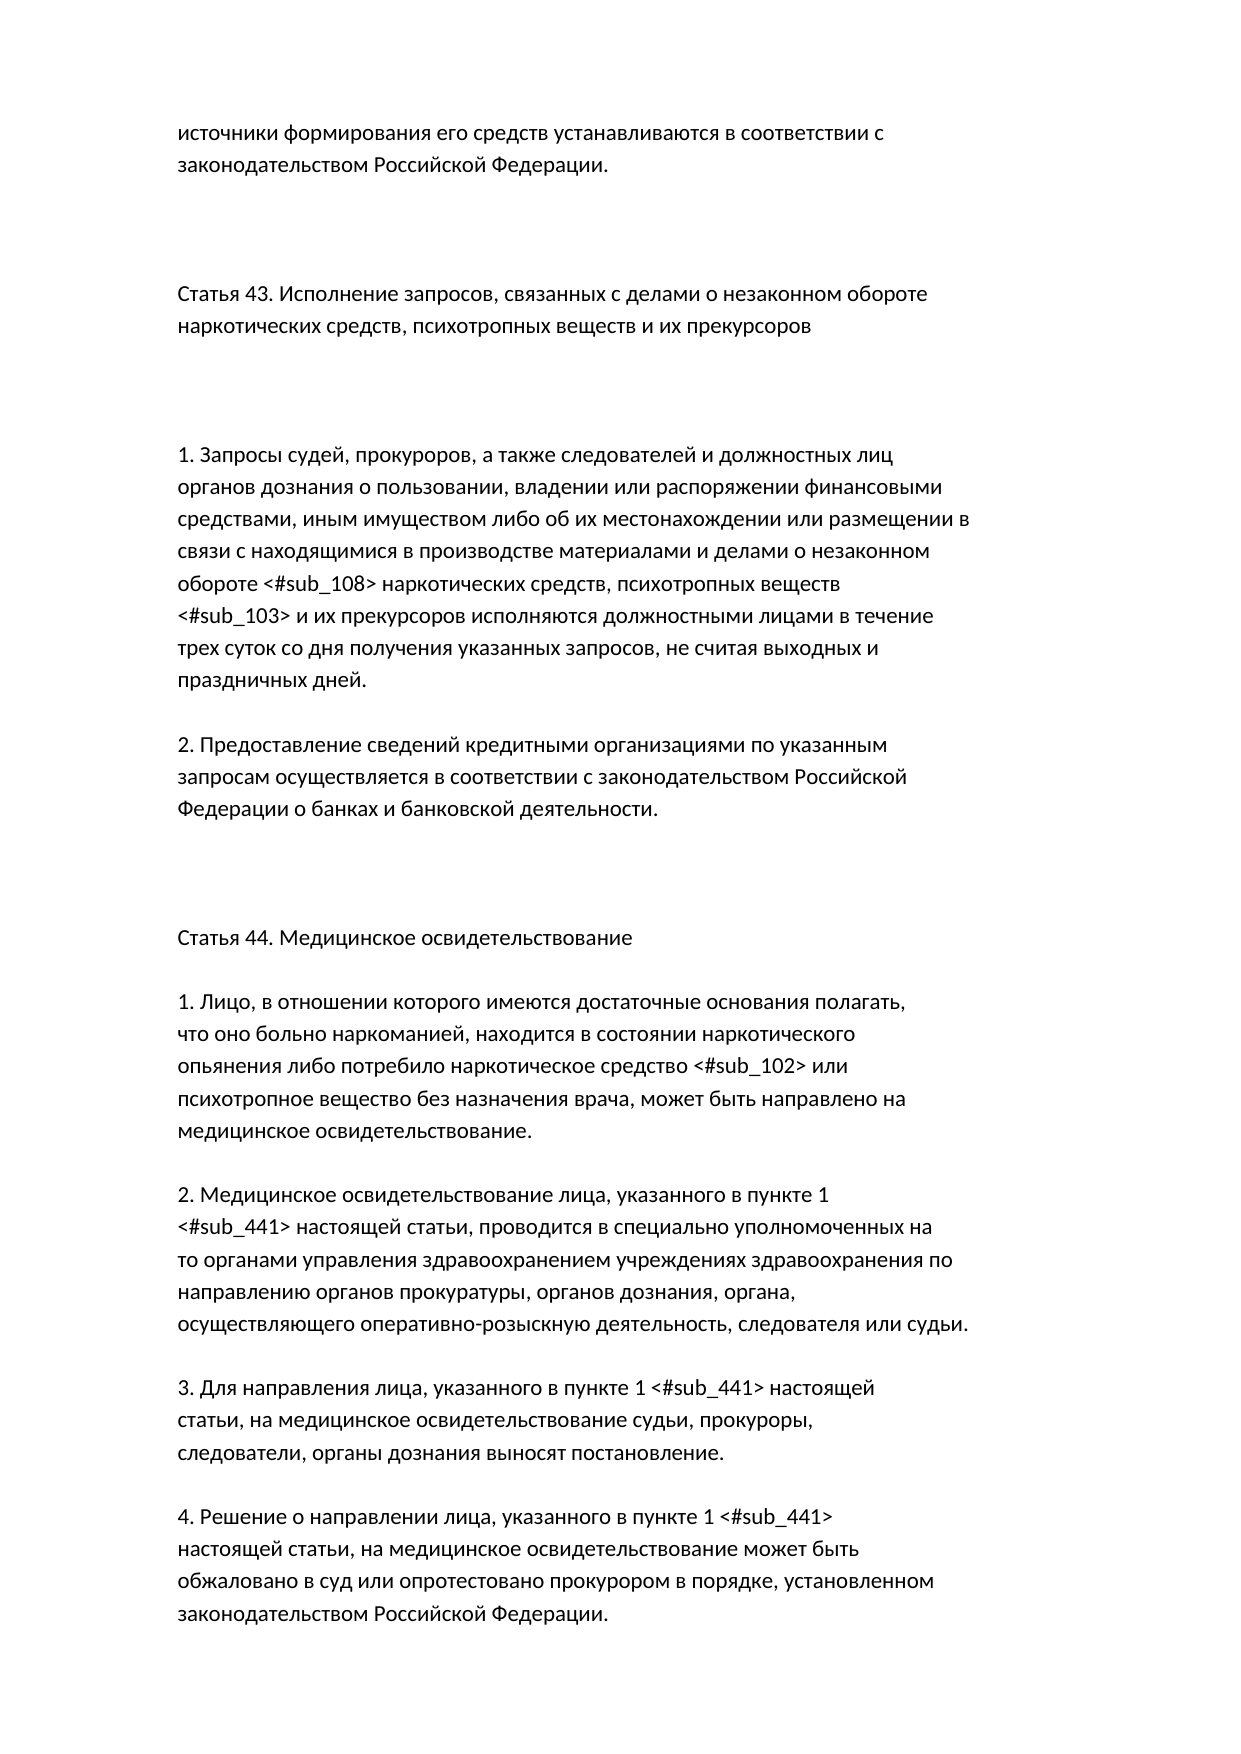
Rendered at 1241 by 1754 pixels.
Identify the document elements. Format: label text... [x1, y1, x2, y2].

text следователи, органы дознания выносят постановление. [177, 1438, 1152, 1466]
text осуществляющего оперативно-розыскную деятельность, следователя или судьи. [177, 1309, 1152, 1337]
text 2. Медицинское освидетельствование лица, указанного в пункте 1 [177, 1180, 1152, 1208]
text обжаловано в суд или опротестовано прокурором в порядке, установленном [177, 1567, 1152, 1594]
text <#sub_103> и их прекурсоров исполняются должностными лицами в течение [177, 601, 1152, 629]
text связи с находящимися в производстве материалами и делами о незаконном [177, 537, 1152, 564]
text психотропное вещество без назначения врача, может быть направлено на [177, 1084, 1152, 1112]
text наркотических средств, психотропных веществ и их прекурсоров [177, 311, 1152, 339]
text праздничных дней. [177, 665, 1152, 693]
text законодательством Российской Федерации. [177, 150, 1152, 178]
text запросам осуществляется в соответствии с законодательством Российской [177, 762, 1152, 790]
text органов дознания о пользовании, владении или распоряжении финансовыми [177, 472, 1152, 500]
text направлению органов прокуратуры, органов дознания, органа, [177, 1277, 1152, 1305]
text статьи, на медицинское освидетельствование судьи, прокуроры, [177, 1406, 1152, 1434]
text обороте <#sub_108> наркотических средств, психотропных веществ [177, 569, 1152, 597]
text источники формирования его средств устанавливаются в соответствии с [177, 118, 1152, 146]
text <#sub_441> настоящей статьи, проводится в специально уполномоченных на [177, 1212, 1152, 1241]
text настоящей статьи, на медицинское освидетельствование может быть [177, 1534, 1152, 1562]
text Статья 44. Медицинское освидетельствование [177, 923, 1152, 951]
text 1. Лицо, в отношении которого имеются достаточные основания полагать, [177, 987, 1152, 1015]
text 4. Решение о направлении лица, указанного в пункте 1 <#sub_441> [177, 1502, 1152, 1530]
text опьянения либо потребило наркотическое средство <#sub_102> или [177, 1052, 1152, 1079]
text трех суток со дня получения указанных запросов, не считая выходных и [177, 633, 1152, 661]
text 2. Предоставление сведений кредитными организациями по указанным [177, 730, 1152, 758]
text Федерации о банках и банковской деятельности. [177, 794, 1152, 822]
text 3. Для направления лица, указанного в пункте 1 <#sub_441> настоящей [177, 1373, 1152, 1401]
text медицинское освидетельствование. [177, 1116, 1152, 1144]
text что оно больно наркоманией, находится в состоянии наркотического [177, 1019, 1152, 1047]
text 1. Запросы судей, прокуроров, а также следователей и должностных лиц [177, 440, 1152, 468]
text законодательством Российской Федерации. [177, 1599, 1152, 1627]
text средствами, иным имуществом либо об их местонахождении или размещении в [177, 504, 1152, 532]
text то органами управления здравоохранением учреждениях здравоохранения по [177, 1245, 1152, 1273]
text Статья 43. Исполнение запросов, связанных с делами о незаконном обороте [177, 279, 1152, 307]
